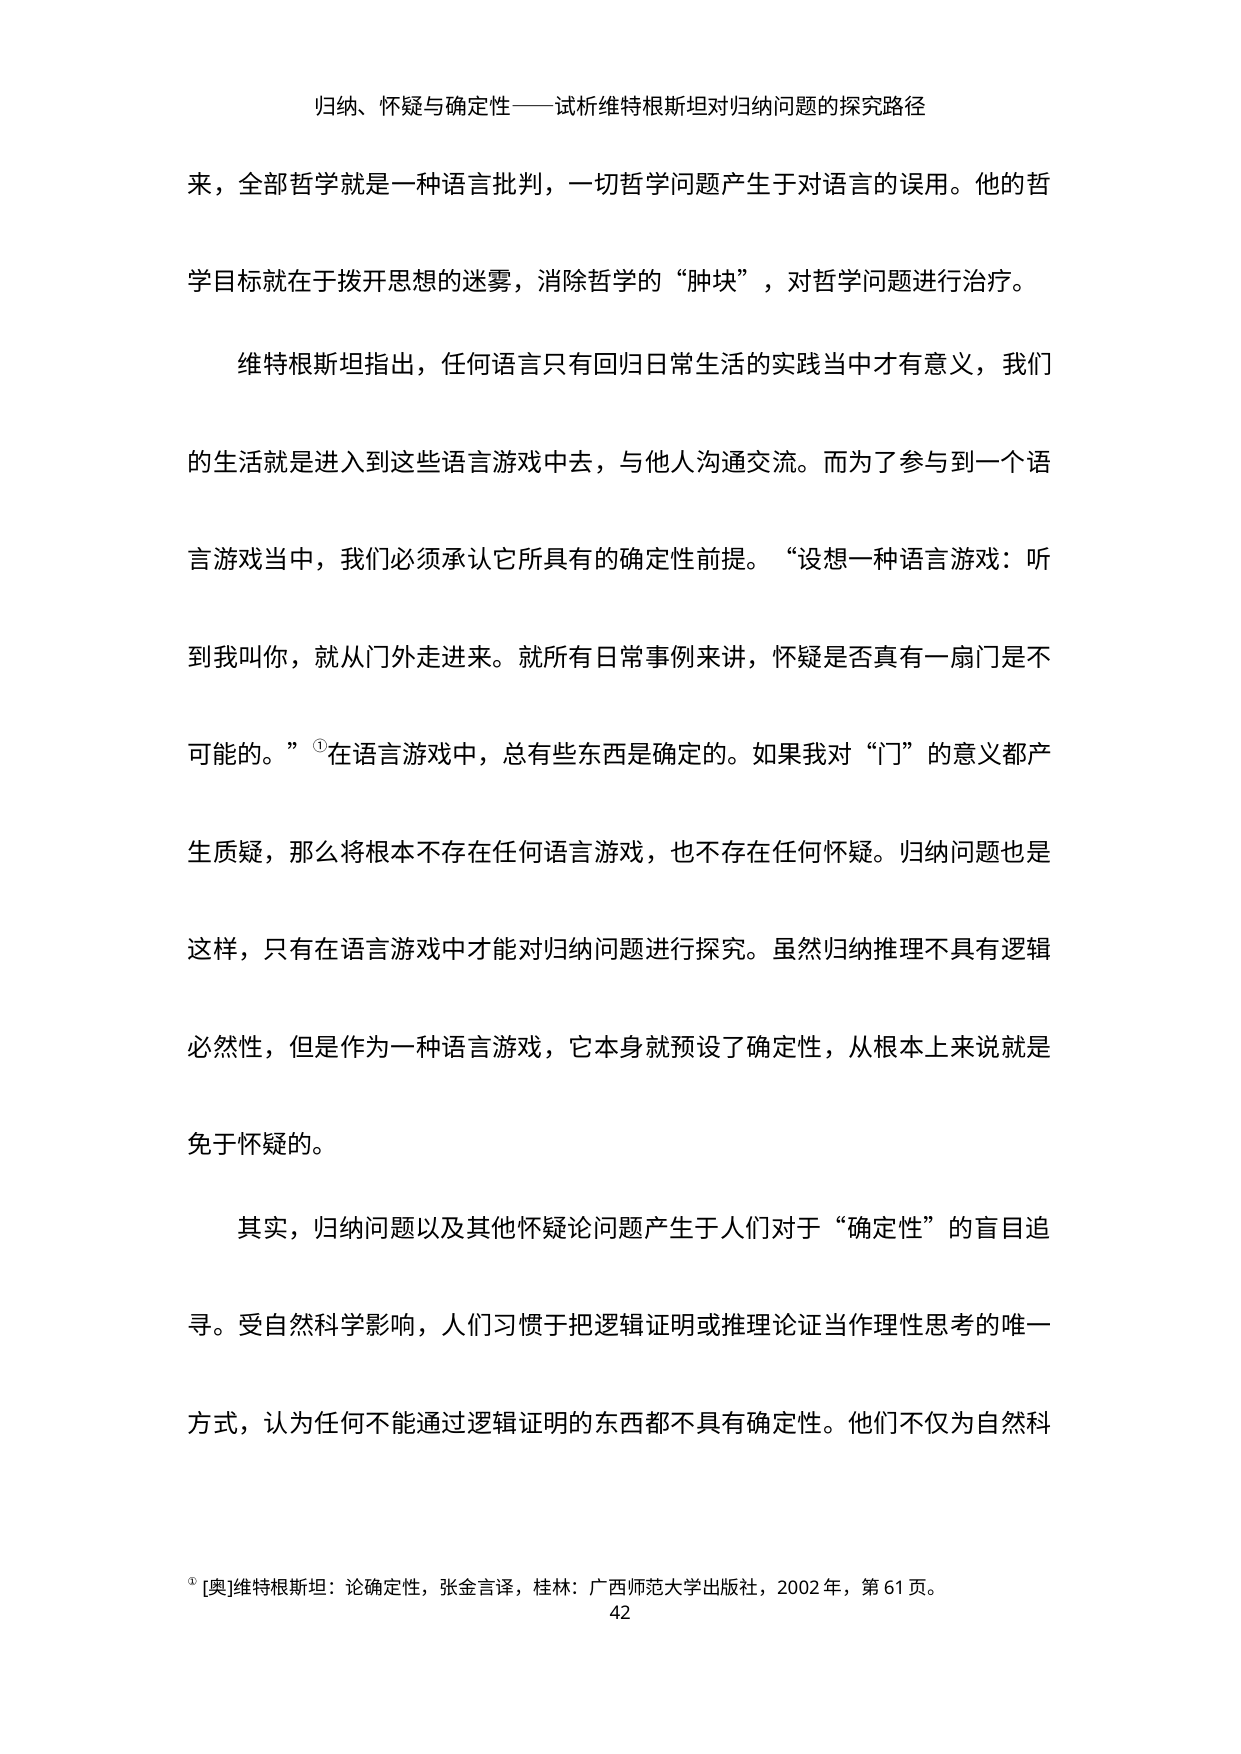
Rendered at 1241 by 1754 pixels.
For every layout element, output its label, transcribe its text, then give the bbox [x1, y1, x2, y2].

text 维特根斯坦指出，任何语言只有回归日常生活的实践当中才有意义，我们的生活就是进入到这些语言游戏中去，与他人沟通交流。而为了参与到一个语言游戏当中，我们必须承认它所具有的确定性前提。“设想一种语言游戏：听到我叫你，就从门外走进来。就所有日常事例来讲，怀疑是否真有一扇门是不可能的。”在语言游戏中，总有些东西是确定的。如果我对“门”的意义都产生质疑，那么将根本不存在任何语言游戏，也不存在任何怀疑。归纳问题也是这样，只有在语言游戏中才能对归纳问题进行探究。虽然归纳推理不具有逻辑必然性，但是作为一种语言游戏，它本身就预设了确定性，从根本上来说就是免于怀疑的。 [187, 331, 1053, 1176]
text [187, 150, 1053, 312]
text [187, 1194, 1053, 1454]
